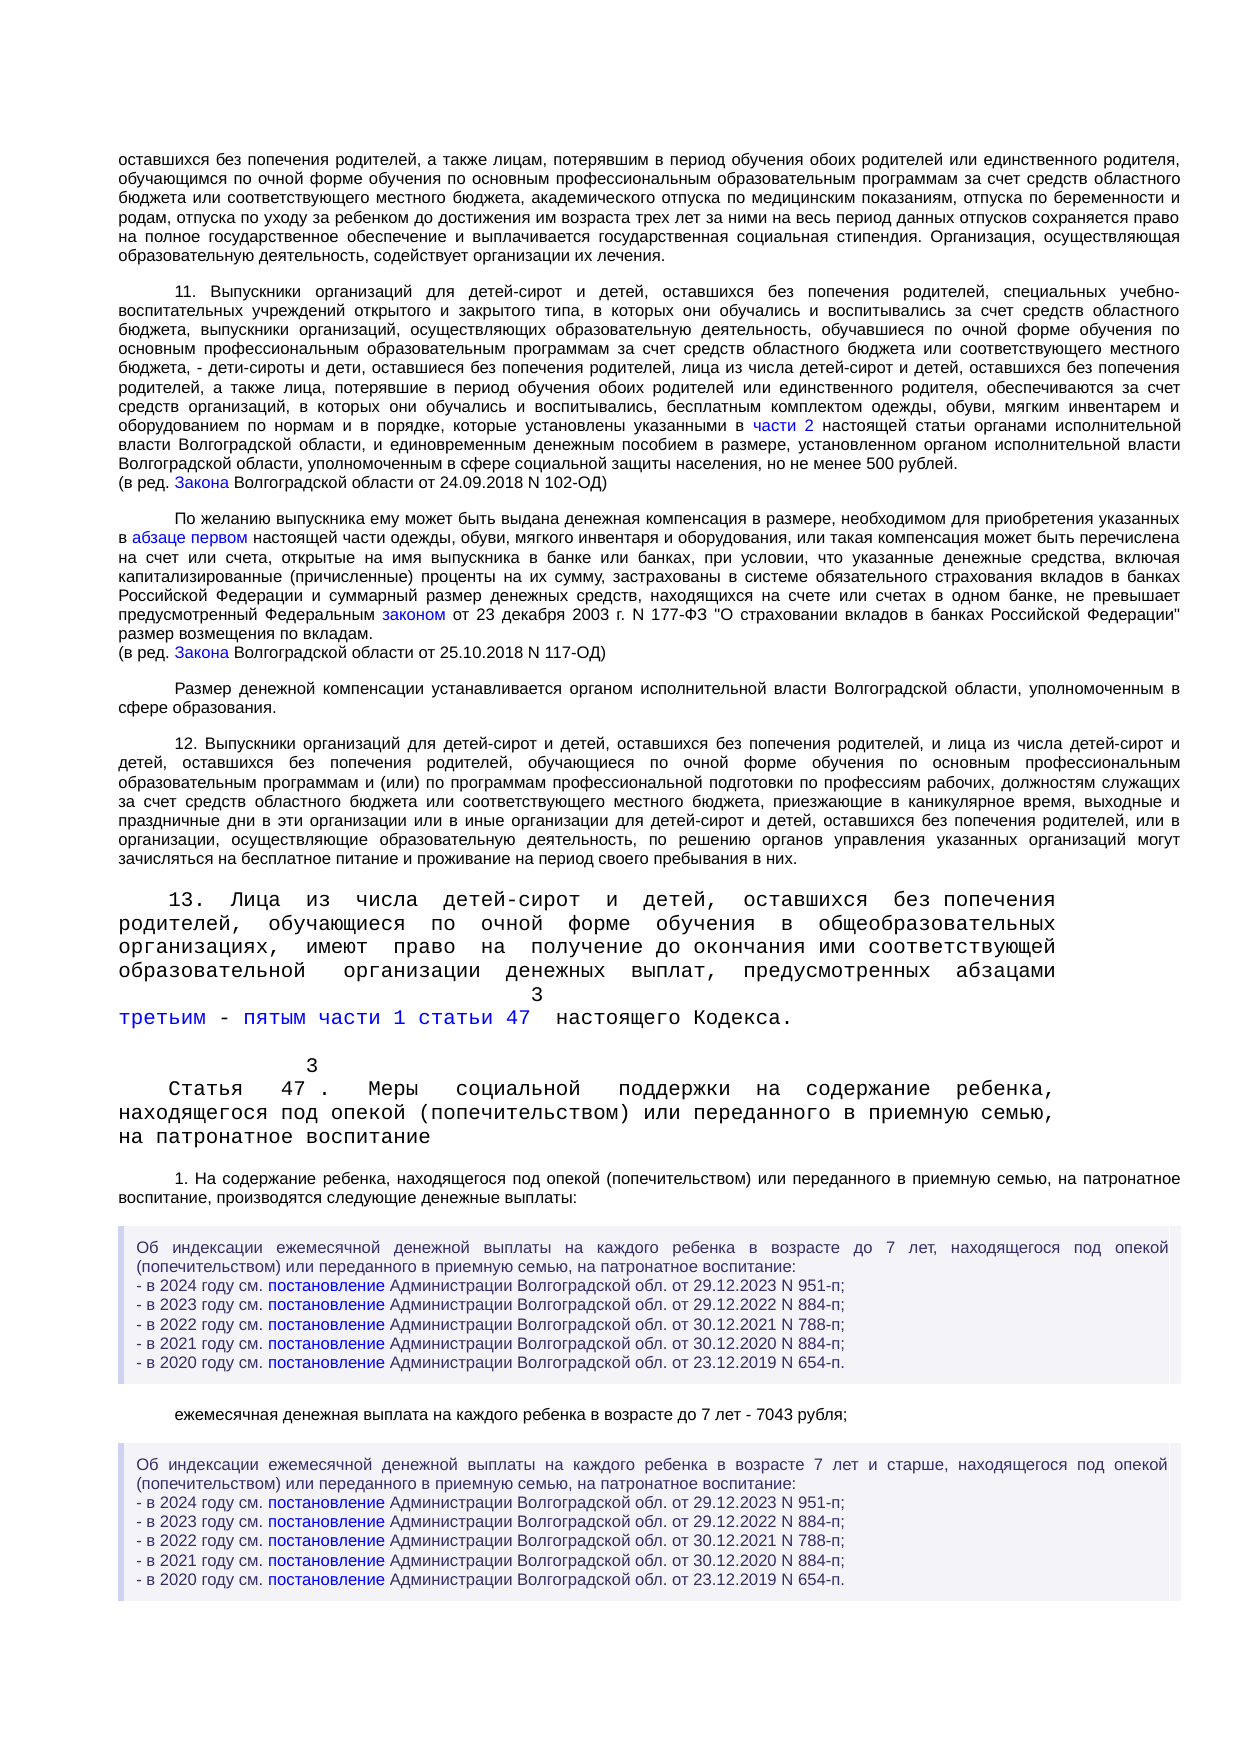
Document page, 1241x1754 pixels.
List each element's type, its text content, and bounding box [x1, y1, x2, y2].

text По желанию выпускника ему может быть выдана денежная компенсация в размере, необходимом для приобретения указанных в абзаце первом настоящей части одежды, обуви, мягкого инвентаря и оборудования, или такая компенсация может быть перечислена на счет или счета, открытые на имя выпускника в банке или банках, при условии, что указанные денежные средства, включая капитализированные (причисленные) проценты на их сумму, застрахованы в системе обязательного страхования вкладов в банках Российской Федерации и суммарный размер денежных средств, находящихся на счете или счетах в одном банке, не превышает предусмотренный Федеральным законом от 23 декабря 2003 г. N 177-ФЗ "О страховании вкладов в банках Российской Федерации" размер возмещения по вкладам. [118, 509, 1181, 643]
table_header [118, 1226, 124, 1384]
text образовательной организации денежных выплат, предусмотренных абзацами [118, 960, 1181, 984]
text находящегося под опекой (попечительством) или переданного в приемную семью, [118, 1102, 1181, 1126]
table_header Об индексации ежемесячной денежной выплаты на каждого ребенка в возрасте 7 лет и старше, находящегося под опекой (попечительством) или переданного в приемную семью, на патронатное воспитание: - в 2024 году см. постановление Администрации Волгоградской обл. от 29.12.2023 N 951-п; - в 2023 году см. постановление Администрации Волгоградской обл. от 29.12.2022 N 884-п; - в 2022 году см. постановление Администрации Волгоградской обл. от 30.12.2021 N 788-п; - в 2021 году см. постановление Администрации Волгоградской обл. от 30.12.2020 N 884-п; - в 2020 году см. постановление Администрации Волгоградской обл. от 23.12.2019 N 654-п. [136, 1443, 1169, 1601]
text ежемесячная денежная выплата на каждого ребенка в возрасте до 7 лет - 7043 рубля; [118, 1404, 1181, 1424]
table_header [118, 1443, 124, 1601]
text 3 [118, 1055, 1181, 1078]
text (в ред. Закона Волгоградской области от 25.10.2018 N 117-ОД) [118, 643, 1181, 662]
table_header [124, 1226, 136, 1384]
text 12. Выпускники организаций для детей-сирот и детей, оставшихся без попечения родителей, и лица из числа детей-сирот и детей, оставшихся без попечения родителей, обучающиеся по очной форме обучения по основным профессиональным образовательным программам и (или) по программам профессиональной подготовки по профессиям рабочих, должностям служащих за счет средств областного бюджета или соответствующего местного бюджета, приезжающие в каникулярное время, выходные и праздничные дни в эти организации или в иные организации для детей-сирот и детей, оставшихся без попечения родителей, или в организации, осуществляющие образовательную деятельность, по решению органов управления указанных организаций могут зачисляться на бесплатное питание и проживание на период своего пребывания в них. [118, 734, 1181, 868]
text 1. На содержание ребенка, находящегося под опекой (попечительством) или переданного в приемную семью, на патронатное воспитание, производятся следующие денежные выплаты: [118, 1168, 1181, 1207]
text 11. Выпускники организаций для детей-сирот и детей, оставшихся без попечения родителей, специальных учебно-воспитательных учреждений открытого и закрытого типа, в которых они обучались и воспитывались за счет средств областного бюджета, выпускники организаций, осуществляющих образовательную деятельность, обучавшиеся по очной форме обучения по основным профессиональным образовательным программам за счет средств областного бюджета или соответствующего местного бюджета, - дети-сироты и дети, оставшиеся без попечения родителей, лица из числа детей-сирот и детей, оставшихся без попечения родителей, а также лица, потерявшие в период обучения обоих родителей или единственного родителя, обеспечиваются за счет средств организаций, в которых они обучались и воспитывались, бесплатным комплектом одежды, обуви, мягким инвентарем и оборудованием по нормам и в порядке, которые установлены указанными в части 2 настоящей статьи органами исполнительной власти Волгоградской области, и единовременным денежным пособием в размере, установленном органом исполнительной власти Волгоградской области, уполномоченным в сфере социальной защиты населения, но не менее 500 рублей. [118, 282, 1181, 473]
table_header [124, 1443, 136, 1601]
table_header [1170, 1226, 1181, 1384]
text 3 [118, 984, 1181, 1007]
table_header [1170, 1443, 1181, 1601]
text организациях, имеют право на получение до окончания ими соответствующей [118, 936, 1181, 960]
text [118, 150, 1181, 265]
text Статья 47 . Меры социальной поддержки на содержание ребенка, [118, 1078, 1181, 1102]
text 13. Лица из числа детей-сирот и детей, оставшихся без попечения [118, 889, 1181, 913]
text Размер денежной компенсации устанавливается органом исполнительной власти Волгоградской области, уполномоченным в сфере образования. [118, 679, 1181, 717]
text (в ред. Закона Волгоградской области от 24.09.2018 N 102-ОД) [118, 473, 1181, 492]
text родителей, обучающиеся по очной форме обучения в общеобразовательных [118, 913, 1181, 936]
table_header Об индексации ежемесячной денежной выплаты на каждого ребенка в возрасте до 7 лет, находящегося под опекой (попечительством) или переданного в приемную семью, на патронатное воспитание: - в 2024 году см. постановление Администрации Волгоградской обл. от 29.12.2023 N 951-п; - в 2023 году см. постановление Администрации Волгоградской обл. от 29.12.2022 N 884-п; - в 2022 году см. постановление Администрации Волгоградской обл. от 30.12.2021 N 788-п; - в 2021 году см. постановление Администрации Волгоградской обл. от 30.12.2020 N 884-п; - в 2020 году см. постановление Администрации Волгоградской обл. от 23.12.2019 N 654-п. [136, 1226, 1169, 1384]
text на патронатное воспитание [118, 1126, 1181, 1149]
text третьим - пятым части 1 статьи 47 настоящего Кодекса. [118, 1007, 1181, 1031]
